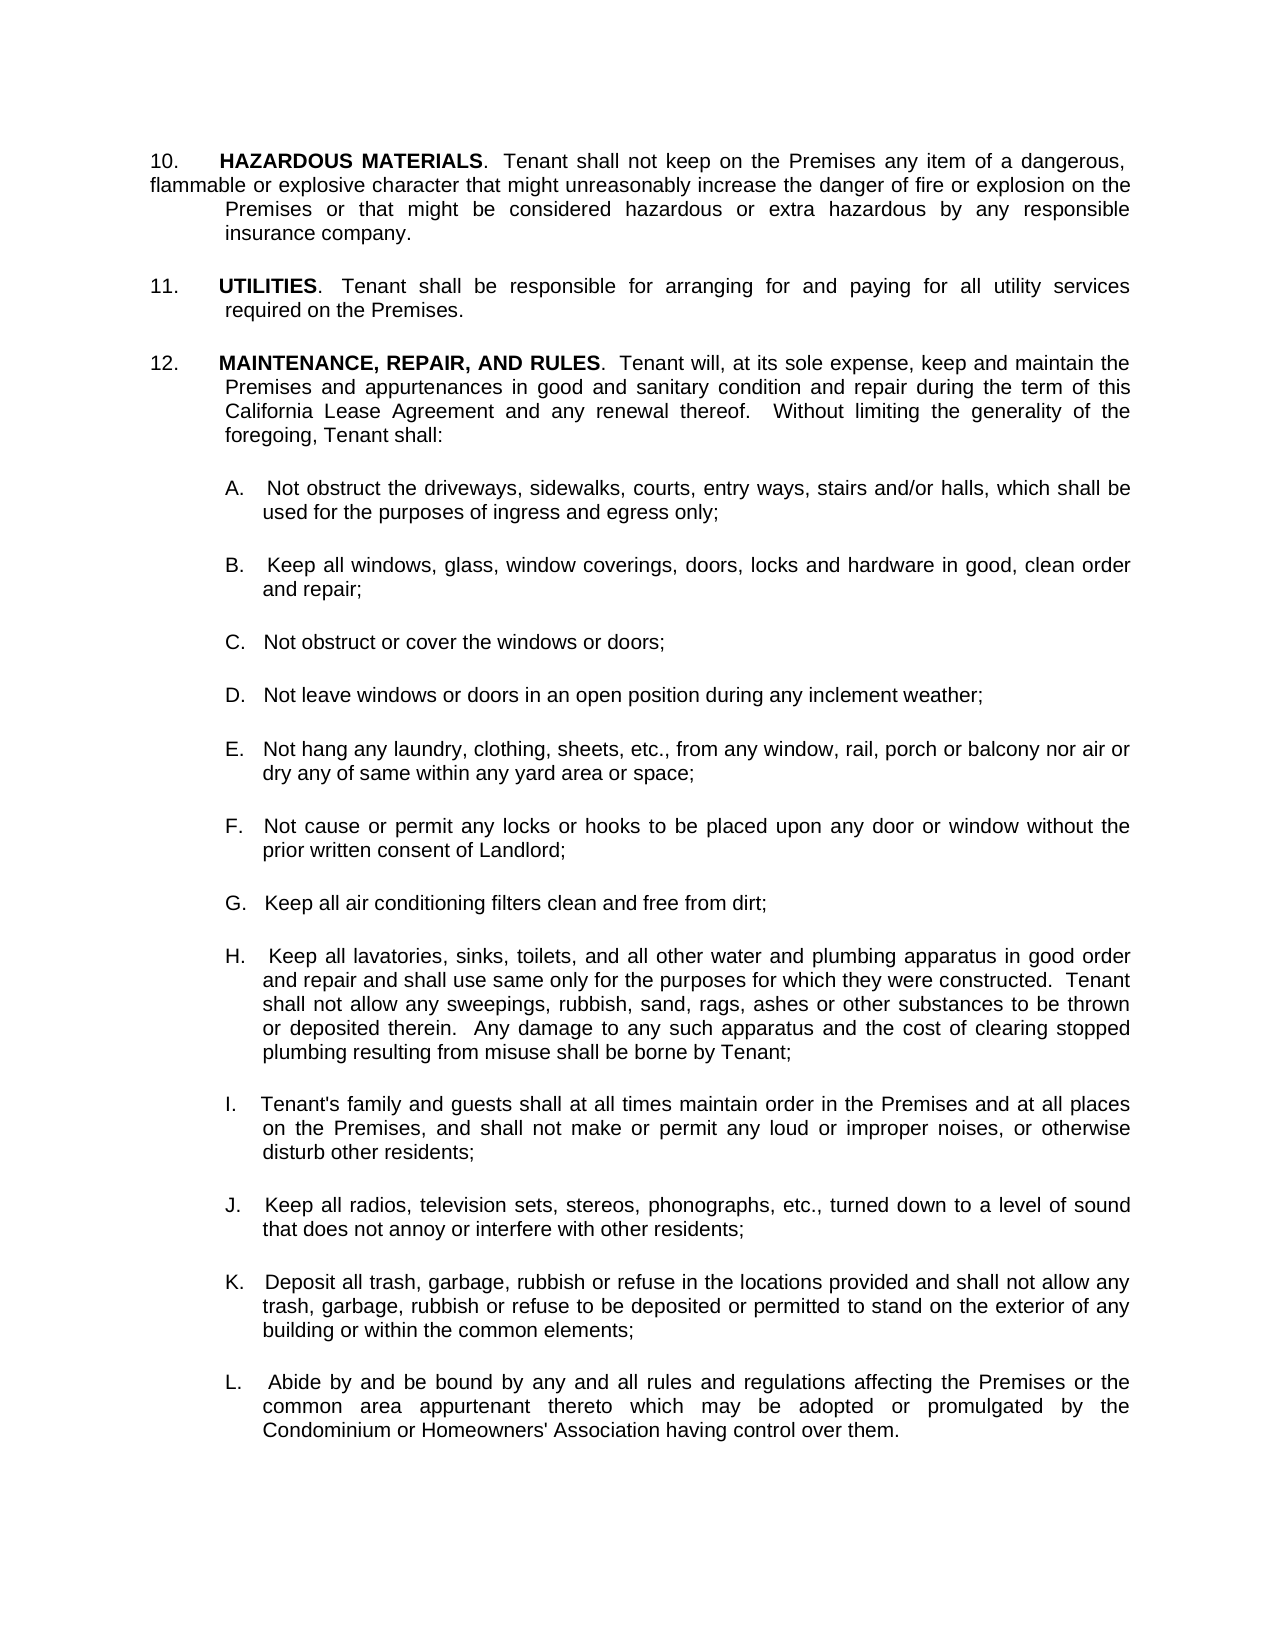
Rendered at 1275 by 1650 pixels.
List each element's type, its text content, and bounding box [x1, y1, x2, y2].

text G. Keep all air conditioning filters clean and free from dirt; [225, 891, 772, 914]
text flammable or explosive character that might unreasonably increase the danger of fire or explosion on the Premises or that might be considered hazardous or extra hazardous by any responsible insurance company. [150, 174, 1131, 245]
text L. Abide by and be bound by any and all rules and regulations affecting the Premises or the common area appurtenant thereto which may be adopted or promulgated by the Condominium or Homeowners' Association having control over them. [225, 1371, 1131, 1442]
text I. Tenant's family and guests shall at all times maintain order in the Premises and at all places on the Premises, and shall not make or permit any loud or improper noises, or otherwise disturb other residents; [225, 1093, 1131, 1164]
text C. Not obstruct or cover the windows or doors; [225, 630, 670, 654]
text 11. UTILITIES. Tenant shall be responsible for arranging for and paying for all utility services required on the Premises. [150, 274, 1131, 322]
text 12. MAINTENANCE, REPAIR, AND RULES. Tenant will, at its sole expense, keep and maintain the Premises and appurtenances in good and sanitary condition and repair during the term of this California Lease Agreement and any renewal thereof. Without limiting the generality of the foregoing, Tenant shall: [150, 351, 1131, 447]
text D. Not leave windows or doors in an open position during any inclement weather; [225, 683, 989, 707]
text E. Not hang any laundry, clothing, sheets, etc., from any window, rail, porch or balcony nor air or dry any of same within any yard area or space; [225, 737, 1131, 785]
text A. Not obstruct the driveways, sidewalks, courts, entry ways, stairs and/or halls, which shall be used for the purposes of ingress and egress only; [225, 476, 1131, 524]
text B. Keep all windows, glass, window coverings, doors, locks and hardware in good, clean order and repair; [225, 553, 1131, 601]
text F. Not cause or permit any locks or hooks to be placed upon any door or window without the prior written consent of Landlord; [225, 813, 1131, 861]
text H. Keep all lavatories, sinks, toilets, and all other water and plumbing apparatus in good order and repair and shall use same only for the purposes for which they were constructed. Tenant shall not allow any sweepings, rubbish, sand, rags, ashes or other substances to be thrown or deposited therein. Any damage to any such apparatus and the cost of clearing stopped plumbing resulting from misuse shall be borne by Tenant; [225, 944, 1131, 1063]
text K. Deposit all trash, garbage, rubbish or refuse in the locations provided and shall not allow any trash, garbage, rubbish or refuse to be deposited or permitted to stand on the exterior of any building or within the common elements; [225, 1270, 1131, 1342]
text J. Keep all radios, television sets, stereos, phonographs, etc., turned down to a level of sound that does not annoy or interfere with other residents; [225, 1193, 1131, 1241]
